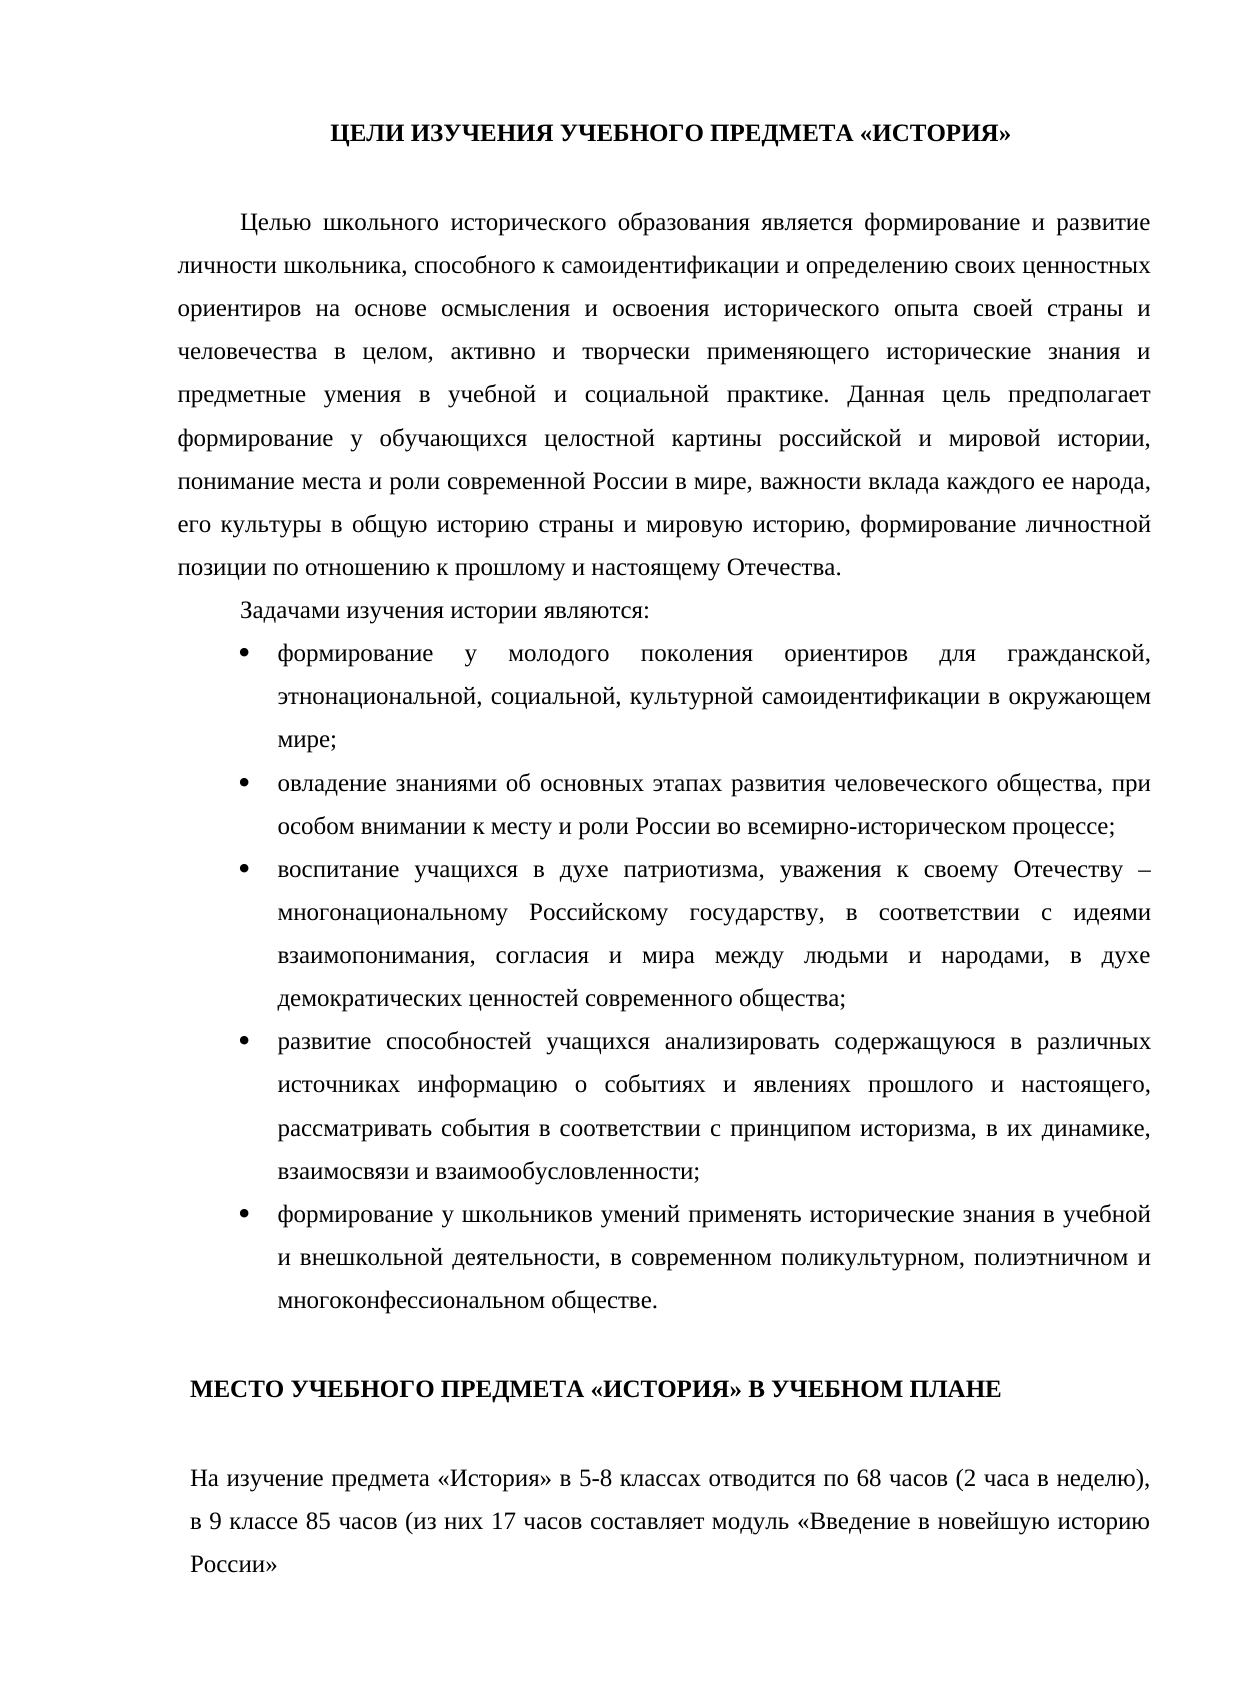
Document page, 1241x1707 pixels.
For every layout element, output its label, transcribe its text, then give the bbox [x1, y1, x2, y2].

text ЦЕЛИ ИЗУЧЕНИЯ УЧЕБНОГО ПРЕДМЕТА «ИСТОРИЯ» [190, 118, 1152, 147]
text МЕСТО УЧЕБНОГО ПРЕДМЕТА «ИСТОРИЯ» В УЧЕБНОМ ПЛАНЕ [190, 1374, 1152, 1403]
list развитие способностей учащихся анализировать содержащуюся в различных источниках информацию о событиях и явлениях прошлого и настоящего, рассматривать события в соответствии с принципом историзма, в их динамике, взаимосвязи и взаимообусловленности; [240, 1026, 1152, 1184]
text Целью школьного исторического образования является формирование и развитие личности школьника, способного к самоидентификации и определению своих ценностных ориентиров на основе осмысления и освоения исторического опыта своей страны и человечества в целом, активно и творчески применяющего исторические знания и предметные умения в учебной и социальной практике. Данная цель предполагает формирование у обучающихся целостной картины российской и мировой истории, понимание места и роли современной России в мире, важности вклада каждого ее народа, его культуры в общую историю страны и мировую историю, формирование личностной позиции по отношению к прошлому и настоящему Отечества. [177, 207, 1152, 581]
list воспитание учащихся в духе патриотизма, уважения к своему Отечеству – многонациональному Российскому государству, в соответствии с идеями взаимопонимания, согласия и мира между людьми и народами, в духе демократических ценностей современного общества; [240, 854, 1152, 1012]
list овладение знаниями об основных этапах развития человеческого общества, при особом внимании к месту и роли России во всемирно-историческом процессе; [240, 768, 1152, 839]
text На изучение предмета «История» в 5-8 классах отводится по 68 часов (2 часа в неделю), в 9 классе 85 часов (из них 17 часов составляет модуль «Введение в новейшую историю России» [190, 1463, 1152, 1578]
list формирование у молодого поколения ориентиров для гражданской, этнонациональной, социальной, культурной самоидентификации в окружающем мире; [240, 638, 1152, 753]
text Задачами изучения истории являются: [177, 595, 1152, 624]
list формирование у школьников умений применять исторические знания в учебной и внешкольной деятельности, в современном поликультурном, полиэтничном и многоконфессиональном обществе. [240, 1199, 1152, 1314]
